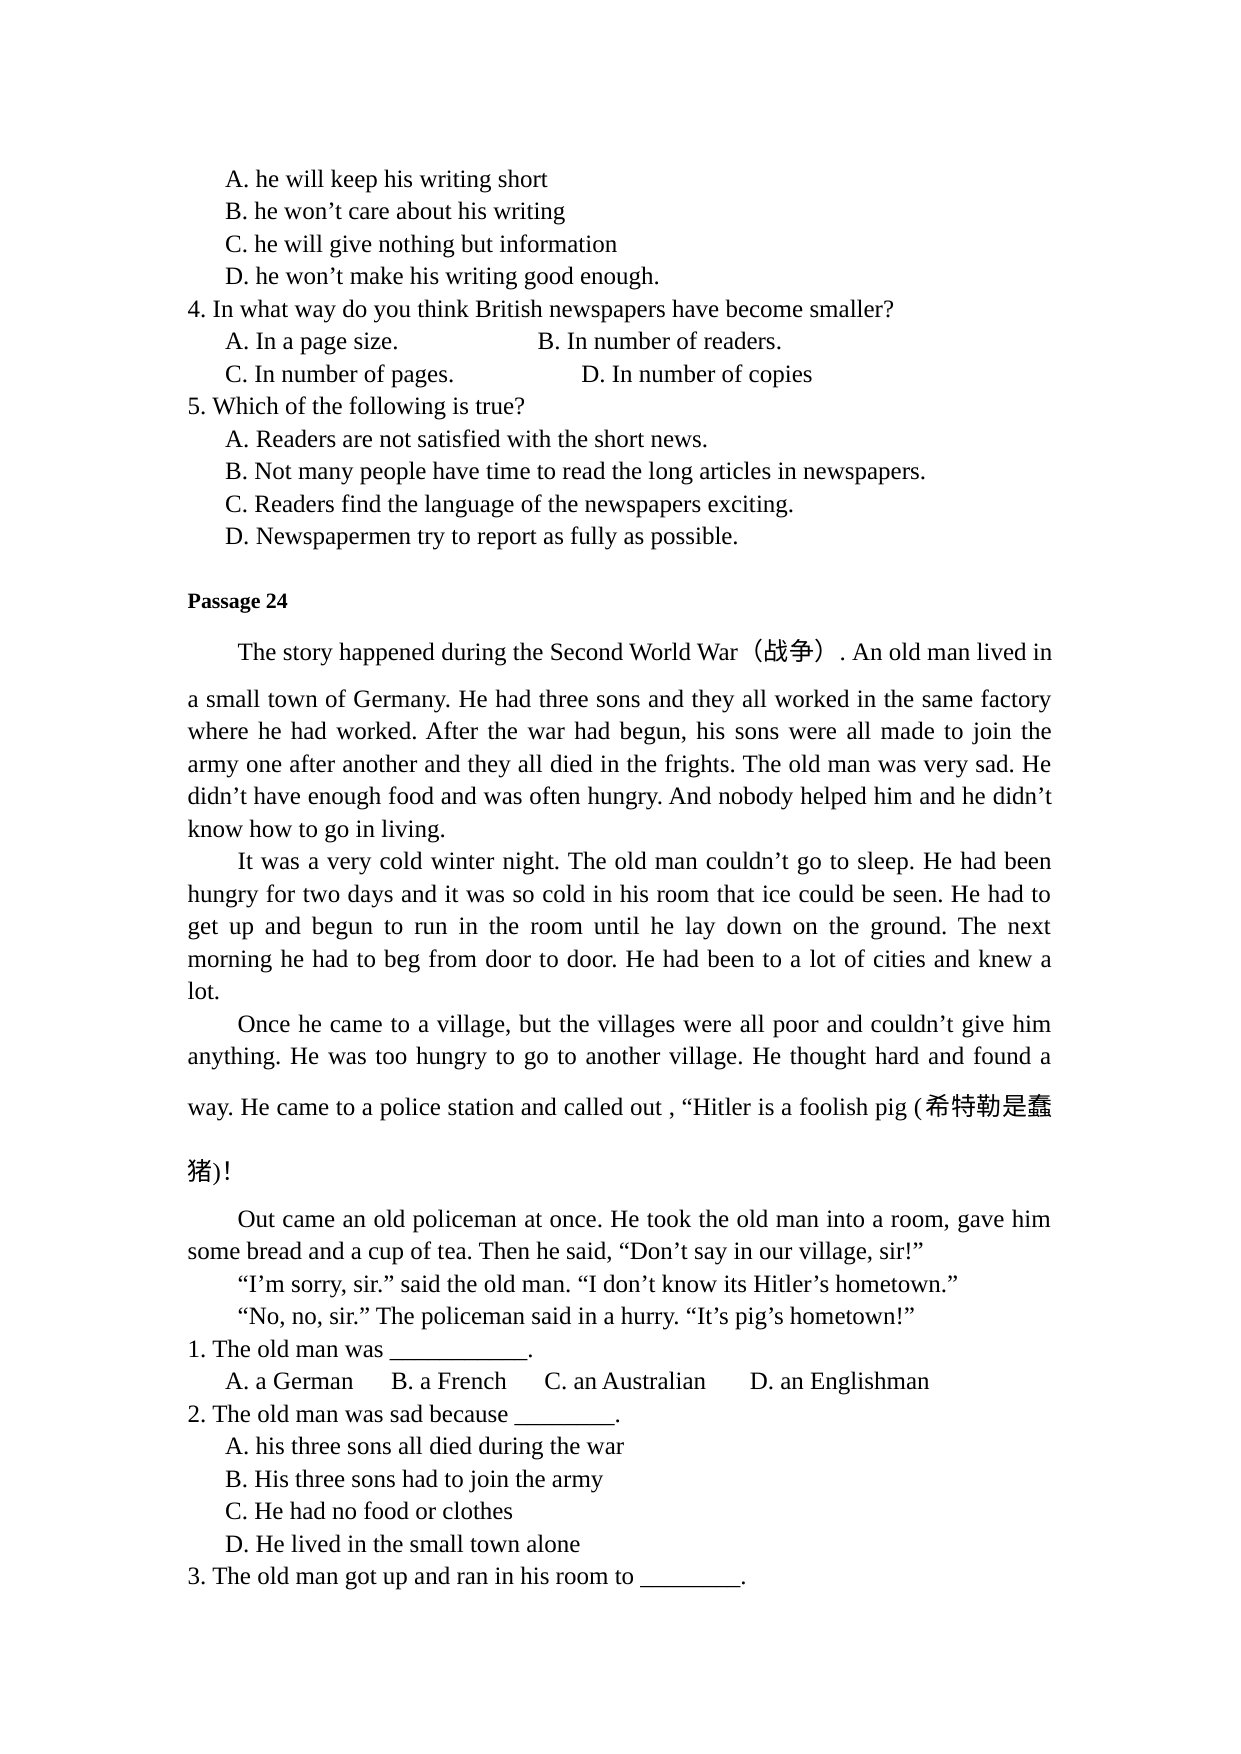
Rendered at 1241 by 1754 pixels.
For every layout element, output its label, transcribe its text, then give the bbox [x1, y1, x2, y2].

text Passage 24 [187, 584, 1053, 617]
text D. He lived in the small town alone [187, 1527, 1053, 1559]
text Out came an old policeman at once. He took the old man into a room, gave him some bread and a cup of tea. Then he said, “Don’t say in our village, sir!” [187, 1202, 1053, 1267]
text A. In a page size. B. In number of readers. [187, 324, 1053, 357]
text 2. The old man was sad because ________. [187, 1397, 1053, 1429]
text A. his three sons all died during the war [187, 1429, 1053, 1462]
text The story happened during the Second World War（战争）. An old man lived in a small town of Germany. He had three sons and they all worked in the same factory where he had worked. After the war had begun, his sons were all made to join the army one after another and they all died in the frights. The old man was very sad. He didn’t have enough food and was often hungry. And nobody helped him and he didn’t know how to go in living. [187, 617, 1053, 844]
text B. His three sons had to join the army [187, 1462, 1053, 1494]
text C. Readers find the language of the newspapers exciting. [187, 487, 1053, 519]
text C. he will give nothing but information [187, 227, 1053, 259]
text A. he will keep his writing short [187, 162, 1053, 194]
text D. Newspapermen try to report as fully as possible. [187, 519, 1053, 552]
text It was a very cold winter night. The old man couldn’t go to sleep. He had been hungry for two days and it was so cold in his room that ice could be seen. He had to get up and begun to run in the room until he lay down on the ground. The next morning he had to beg from door to door. He had been to a lot of cities and knew a lot. [187, 844, 1053, 1007]
text “No, no, sir.” The policeman said in a hurry. “It’s pig’s hometown!” [187, 1299, 1053, 1332]
text A. a German B. a French C. an Australian D. an Englishman [187, 1364, 1053, 1397]
text 1. The old man was ___________. [187, 1332, 1053, 1364]
text C. In number of pages. D. In number of copies [187, 357, 1053, 389]
text “I’m sorry, sir.” said the old man. “I don’t know its Hitler’s hometown.” [187, 1267, 1053, 1299]
text C. He had no food or clothes [187, 1494, 1053, 1527]
text A. Readers are not satisfied with the short news. [187, 422, 1053, 454]
text D. he won’t make his writing good enough. [187, 259, 1053, 292]
text Once he came to a village, but the villages were all poor and couldn’t give him anything. He was too hungry to go to another village. He thought hard and found a way. He came to a police station and called out , “Hitler is a foolish pig (希特勒是蠢猪)！ [187, 1007, 1053, 1202]
text 4. In what way do you think British newspapers have become smaller? [187, 292, 1053, 324]
text 3. The old man got up and ran in his room to ________. [187, 1559, 1053, 1592]
text B. Not many people have time to read the long articles in newspapers. [187, 454, 1053, 487]
text B. he won’t care about his writing [187, 194, 1053, 227]
text 5. Which of the following is true? [187, 389, 1053, 422]
